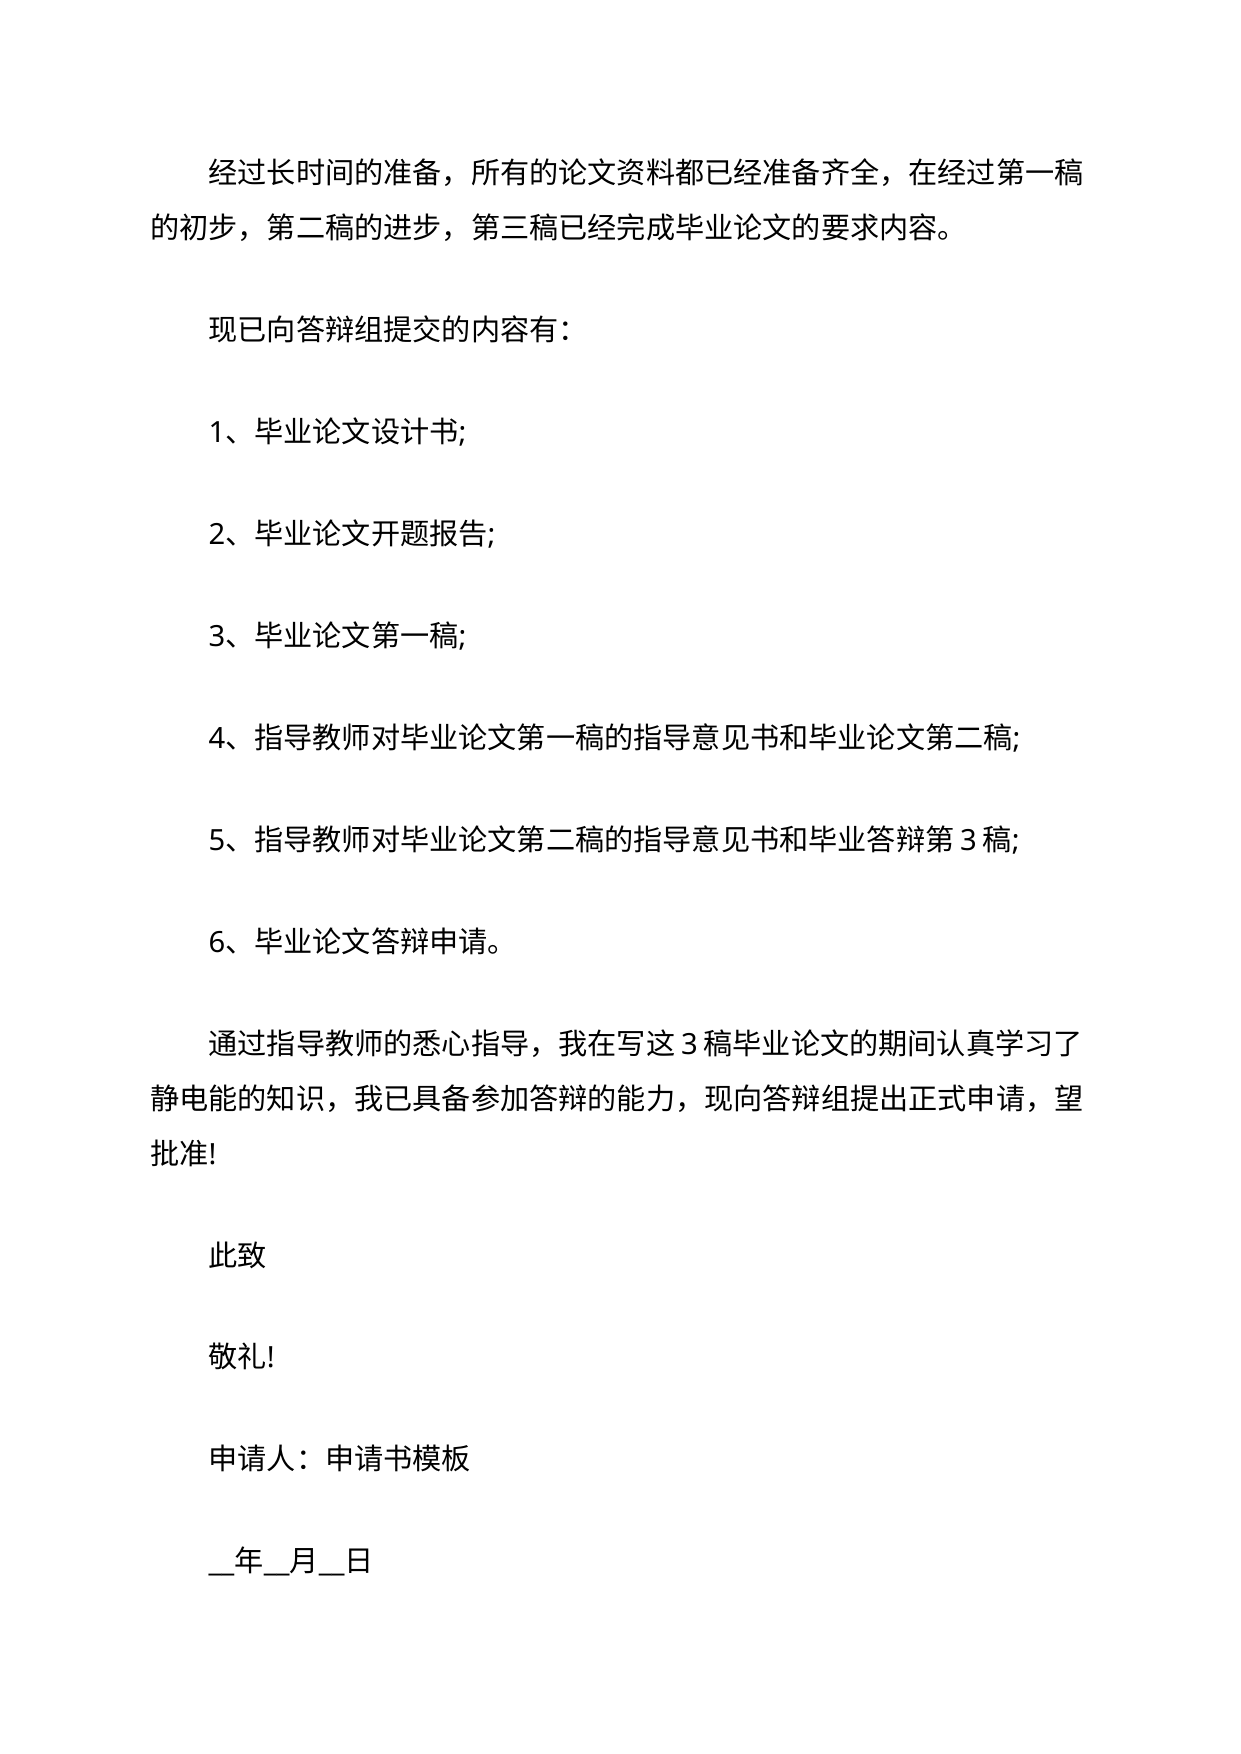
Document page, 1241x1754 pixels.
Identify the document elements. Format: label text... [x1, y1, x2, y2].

text 3、毕业论文第一稿; [150, 612, 1090, 655]
text 此致 [150, 1232, 1090, 1274]
text 经过长时间的准备，所有的论文资料都已经准备齐全，在经过第一稿的初步，第二稿的进步，第三稿已经完成毕业论文的要求内容。 [150, 150, 1090, 247]
text 2、毕业论文开题报告; [150, 510, 1090, 553]
text 现已向答辩组提交的内容有： [150, 307, 1090, 349]
text 申请人：申请书模板 [150, 1436, 1090, 1478]
text __年__月__日 [150, 1538, 1090, 1580]
text 通过指导教师的悉心指导，我在写这3稿毕业论文的期间认真学习了静电能的知识，我已具备参加答辩的能力，现向答辩组提出正式申请，望批准! [150, 1020, 1090, 1173]
text 敬礼! [150, 1334, 1090, 1376]
text 5、指导教师对毕业论文第二稿的指导意见书和毕业答辩第3稿; [150, 816, 1090, 859]
text 4、指导教师对毕业论文第一稿的指导意见书和毕业论文第二稿; [150, 714, 1090, 757]
text 6、毕业论文答辩申请。 [150, 918, 1090, 961]
text 1、毕业论文设计书; [150, 408, 1090, 451]
